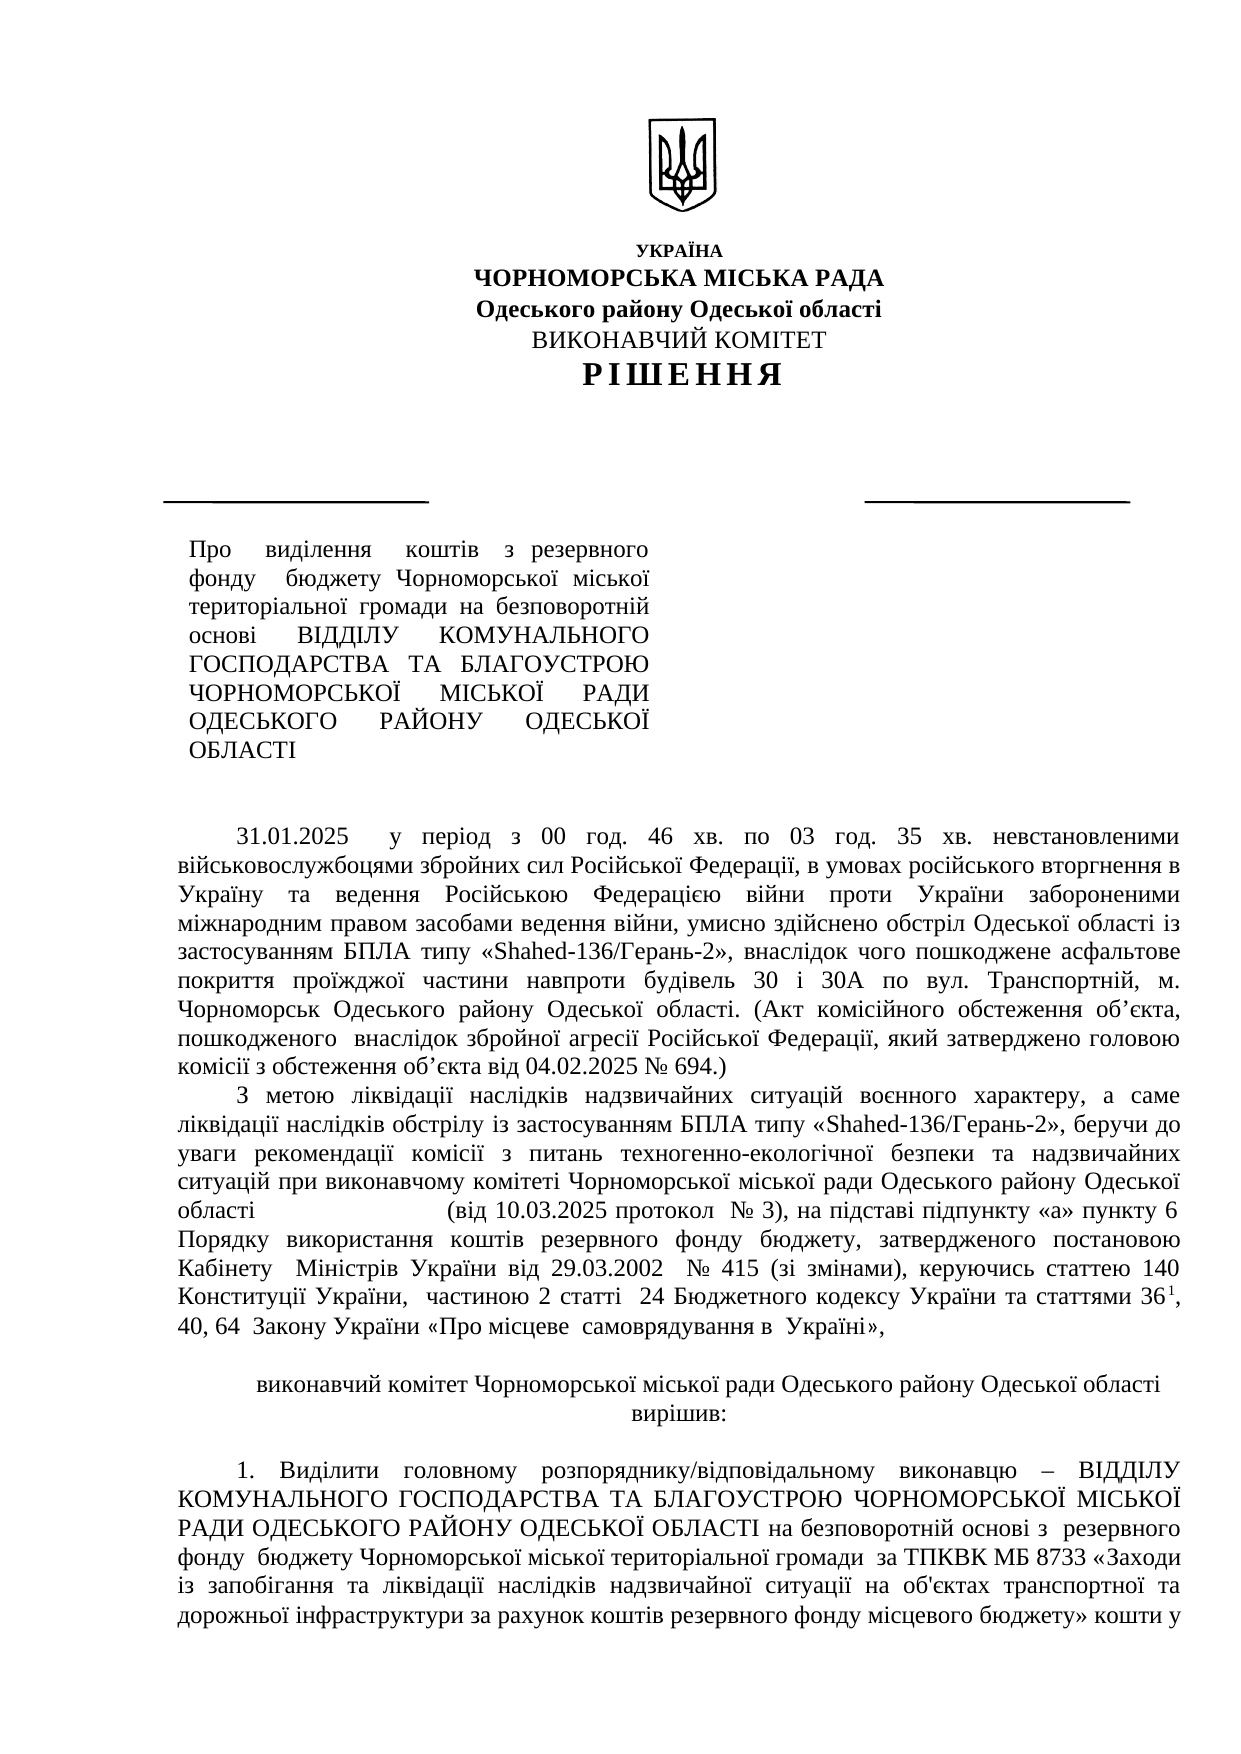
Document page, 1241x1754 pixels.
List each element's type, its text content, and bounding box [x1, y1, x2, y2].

text З метою ліквідації наслідків надзвичайних ситуацій воєнного характеру, а саме ліквідації наслідків обстрілу із застосуванням БПЛА типу «Shahed-136/Герань-2», беручи до уваги рекомендації комісії з питань техногенно-екологічної безпеки та надзвичайних ситуацій при виконавчому комітеті Чорноморської міської ради Одеського району Одеської області (від 10.03.2025 протокол № 3), на підставі підпункту «а» пункту 6 Порядку використання коштів резервного фонду бюджету, затвердженого постановою Кабінету Міністрів України від 29.03.2002 № 415 (зі змінами), керуючись статтею 140 Конституції України, частиною 2 статті 24 Бюджетного кодексу України та статтями 361, 40, 64 Закону України «Про місцеве самоврядування в Україні», [177, 1080, 1181, 1341]
text УКРАЇНА [177, 239, 1181, 261]
text " [310, 118, 1045, 218]
text 31.01.2025 у період з 00 год. 46 хв. по 03 год. 35 хв. невстановленими військовослужбоцями збройних сил Російської Федерації, в умовах російського вторгнення в Україну та ведення Російською Федерацією війни проти України забороненими міжнародним правом засобами ведення війни, умисно здійснено обстріл Одеської області із застосуванням БПЛА типу «Shahed-136/Герань-2», внаслідок чого пошкоджене асфальтове покриття проїжджої частини навпроти будівель 30 і 30А по вул. Транспортній, м. Чорноморськ Одеського району Одеської області. (Акт комісійного обстеження об’єкта, пошкодженого внаслідок збройної агресії Російської Федерації, який затверджено головою комісії з обстеження об’єкта від 04.02.2025 № 694.) [177, 821, 1181, 1080]
table_header Про виділення коштів з резервного фонду бюджету Чорноморської міської територіальної громади на безповоротній основі ВІДДІЛУ КОМУНАЛЬНОГО ГОСПОДАРСТВА ТА БЛАГОУСТРОЮ ЧОРНОМОРСЬКОЇ МІСЬКОЇ РАДИ ОДЕСЬКОГО РАЙОНУ ОДЕСЬКОЇ ОБЛАСТІ [177, 534, 661, 764]
text ВИКОНАВЧИЙ КОМІТЕТ [177, 325, 1181, 354]
text ЧОРНОМОРСЬКА МІСЬКА РАДА [177, 263, 1181, 292]
text виконавчий комітет Чорноморської міської ради Одеського району Одеської області вирішив: [177, 1369, 1181, 1427]
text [177, 1456, 1181, 1630]
text Одеського району Одеської області [177, 294, 1181, 323]
text Р і ш е н н я [177, 354, 1181, 392]
